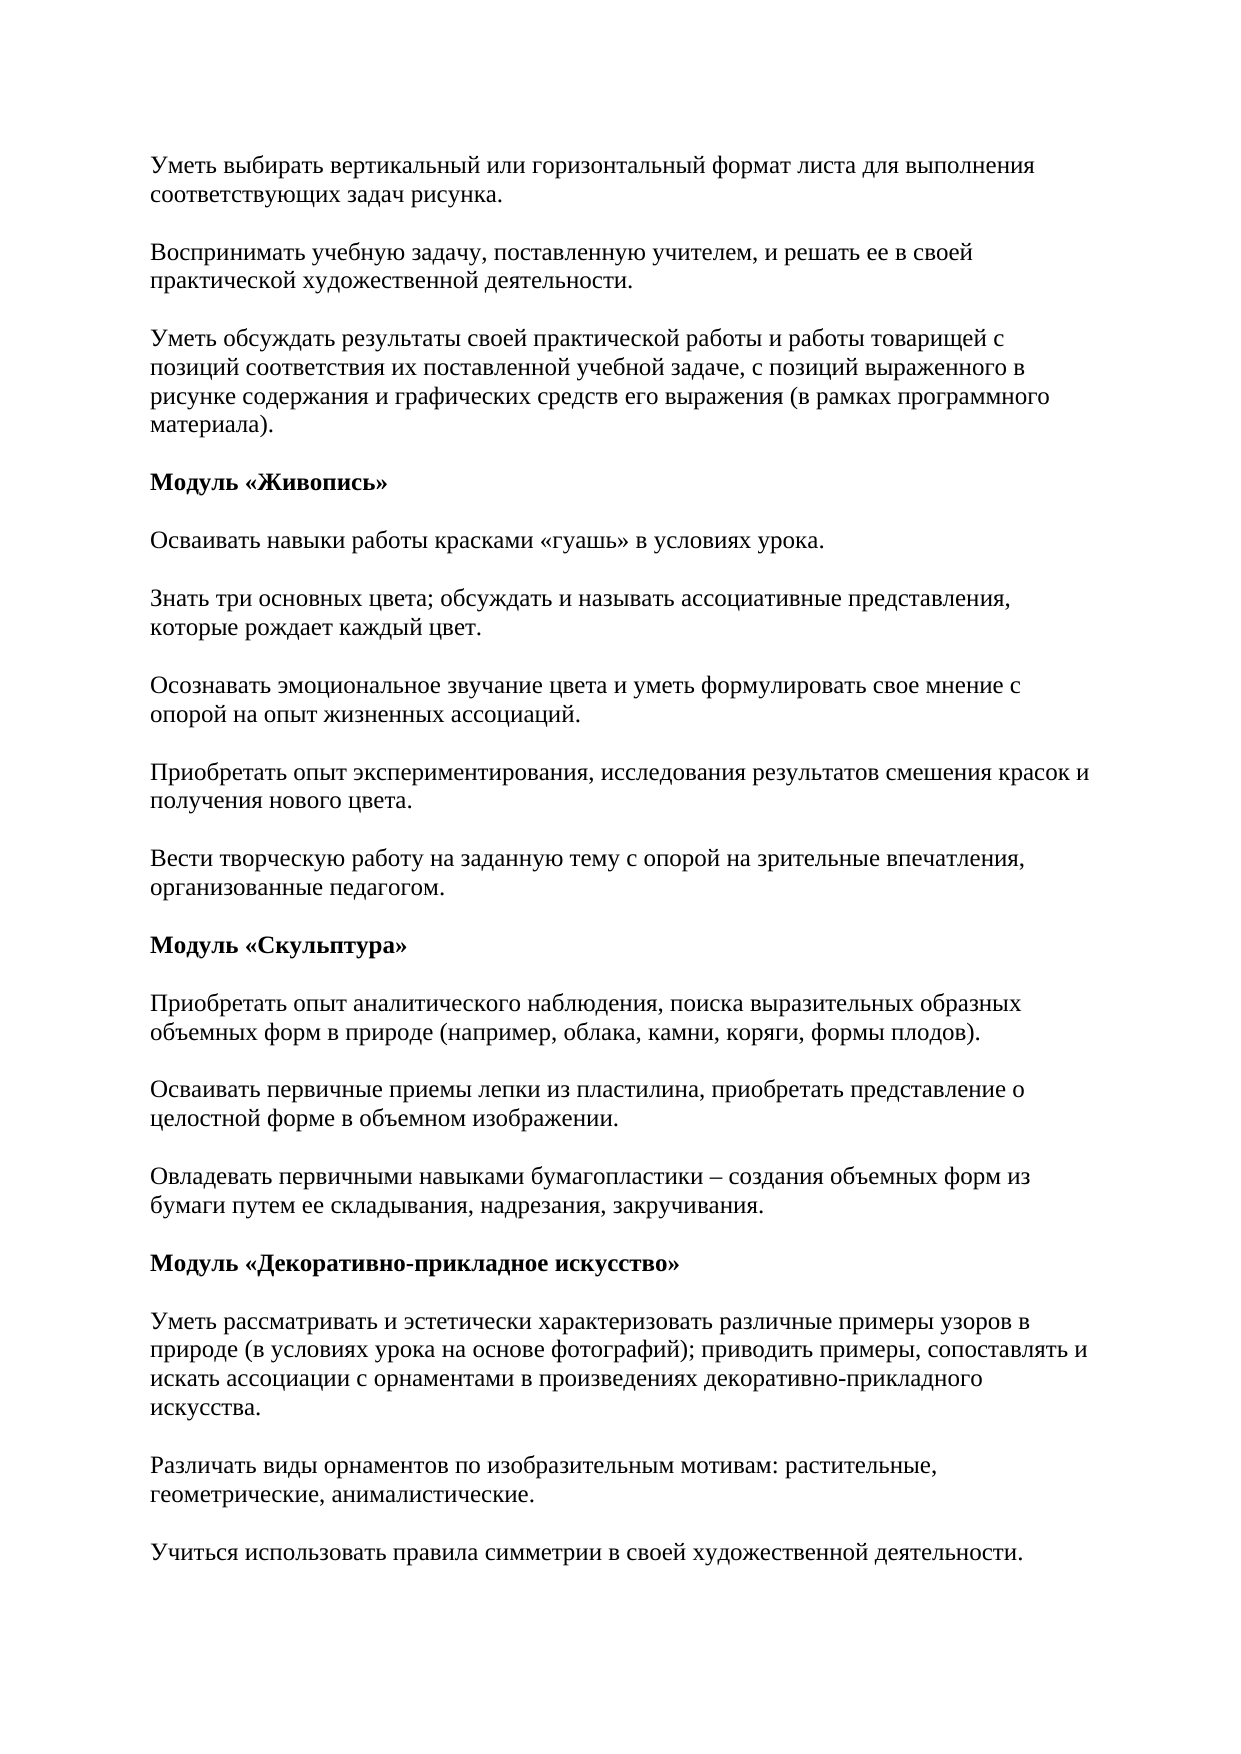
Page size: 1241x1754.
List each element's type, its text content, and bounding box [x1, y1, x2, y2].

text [150, 1537, 1090, 1594]
text Приобретать опыт экспериментирования, исследования результатов смешения красок и получения нового цвета. [150, 988, 1090, 1045]
text Модуль «Декоративно-прикладное искусство» [150, 1479, 1090, 1508]
text Приобретать первичные знания и навыки композиционного расположения изображения на листе. [150, 294, 1090, 352]
text Овладевать первичными навыками бумагопластики – создания объемных форм из бумаги путем ее складывания, надрезания, закручивания. [150, 1392, 1090, 1450]
text Уметь выбирать вертикальный или горизонтальный формат листа для выполнения соответствующих задач рисунка. [150, 381, 1090, 439]
text Уметь обсуждать результаты своей практической работы и работы товарищей с позиций соответствия их поставленной учебной задаче, с позиций выраженного в рисунке содержания и графических средств его выражения (в рамках программного материала). [150, 554, 1090, 669]
text Модуль «Скульптура» [150, 1161, 1090, 1190]
text Приобретать опыт создания рисунка простого (плоского) предмета с натуры. [150, 150, 1090, 179]
text Осознавать эмоциональное звучание цвета и уметь формулировать свое мнение с опорой на опыт жизненных ассоциаций. [150, 901, 1090, 959]
text Воспринимать учебную задачу, поставленную учителем, и решать ее в своей практической художественной деятельности. [150, 468, 1090, 525]
text Осваивать первичные приемы лепки из пластилина, приобретать представление о целостной форме в объемном изображении. [150, 1306, 1090, 1363]
text Учиться анализировать соотношения пропорций, визуально сравнивать пространственные величины. [150, 208, 1090, 265]
text Модуль «Живопись» [150, 699, 1090, 727]
text Приобретать опыт аналитического наблюдения, поиска выразительных образных объемных форм в природе (например, облака, камни, коряги, формы плодов). [150, 1219, 1090, 1277]
text Знать три основных цвета; обсуждать и называть ассоциативные представления, которые рождает каждый цвет. [150, 814, 1090, 872]
text Осваивать навыки работы красками «гуашь» в условиях урока. [150, 757, 1090, 785]
text Вести творческую работу на заданную тему с опорой на зрительные впечатления, организованные педагогом. [150, 1074, 1090, 1132]
